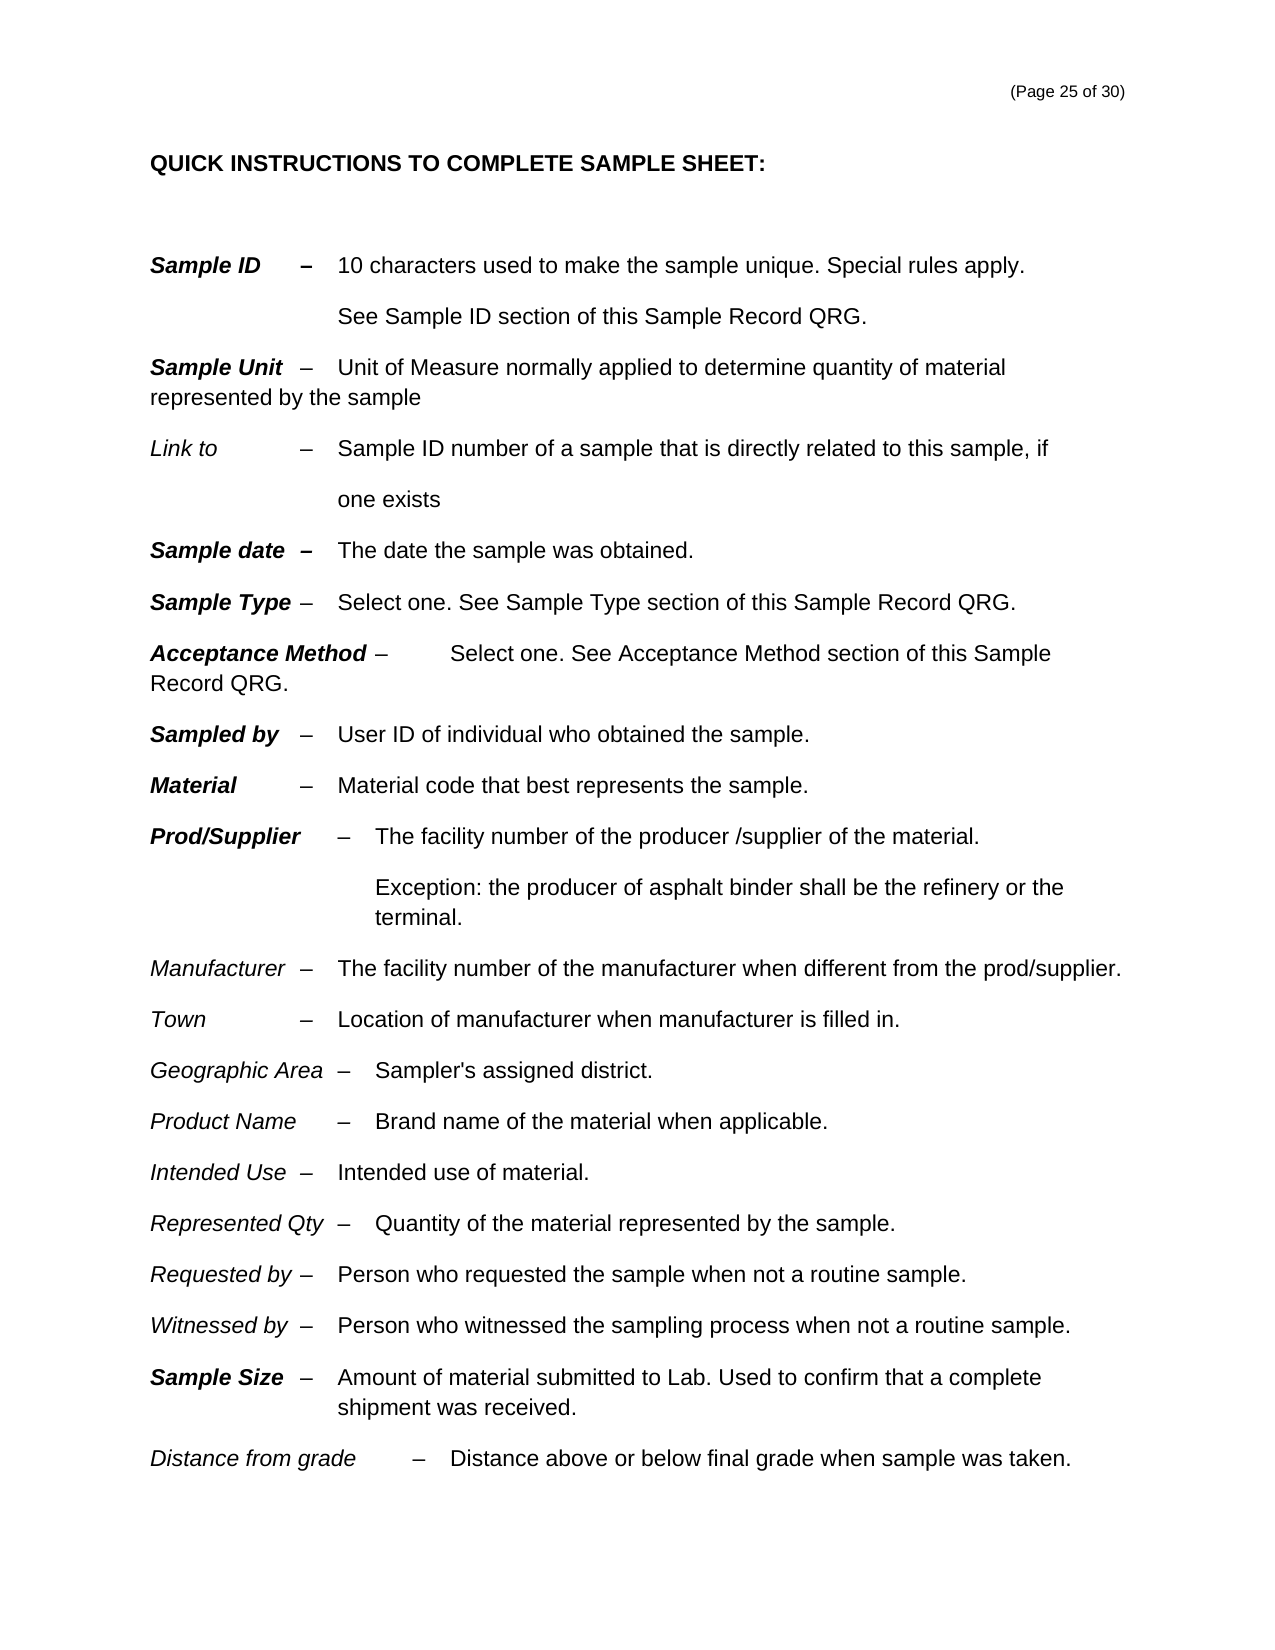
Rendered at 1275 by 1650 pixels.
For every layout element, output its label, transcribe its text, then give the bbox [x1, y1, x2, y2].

text Geographic Area – Sampler's assigned district. [150, 1057, 1125, 1084]
text Sample date – The date the sample was obtained. [150, 537, 1125, 564]
text Manufacturer – The facility number of the manufacturer when different from the prod/supplier. [150, 955, 1125, 982]
text Link to – Sample ID number of a sample that is directly related to this sample, if [150, 435, 1125, 462]
text Sample ID – 10 characters used to make the sample unique. Special rules apply. [150, 252, 1125, 278]
text one exists [150, 486, 1125, 513]
text Product Name – Brand name of the material when applicable. [150, 1108, 1125, 1135]
text Sample Size – Amount of material submitted to Lab. Used to confirm that a complete shipment was received. [150, 1363, 1125, 1420]
text Represented Qty – Quantity of the material represented by the sample. [150, 1210, 1125, 1237]
text Town – Location of manufacturer when manufacturer is filled in. [150, 1006, 1125, 1033]
text Sample Type – Select one. See Sample Type section of this Sample Record QRG. [150, 588, 1125, 615]
text Prod/Supplier – The facility number of the producer /supplier of the material. [150, 823, 1125, 849]
text QUICK INSTRUCTIONS TO COMPLETE SAMPLE SHEET: [150, 150, 1125, 176]
text Exception: the producer of asphalt binder shall be the refinery or the terminal. [375, 874, 1125, 931]
text Requested by – Person who requested the sample when not a routine sample. [150, 1261, 1125, 1288]
text Sample Unit – Unit of Measure normally applied to determine quantity of material represented by the sample [150, 354, 1125, 411]
text Sampled by – User ID of individual who obtained the sample. [150, 721, 1125, 747]
text Acceptance Method – Select one. See Acceptance Method section of this Sample Record QRG. [150, 639, 1125, 696]
text Material – Material code that best represents the sample. [150, 772, 1125, 798]
text Witnessed by – Person who witnessed the sampling process when not a routine sample. [150, 1312, 1125, 1339]
text See Sample ID section of this Sample Record QRG. [150, 303, 1125, 329]
text Distance from grade – Distance above or below final grade when sample was taken. [150, 1445, 1125, 1471]
text Intended Use – Intended use of material. [150, 1159, 1125, 1186]
